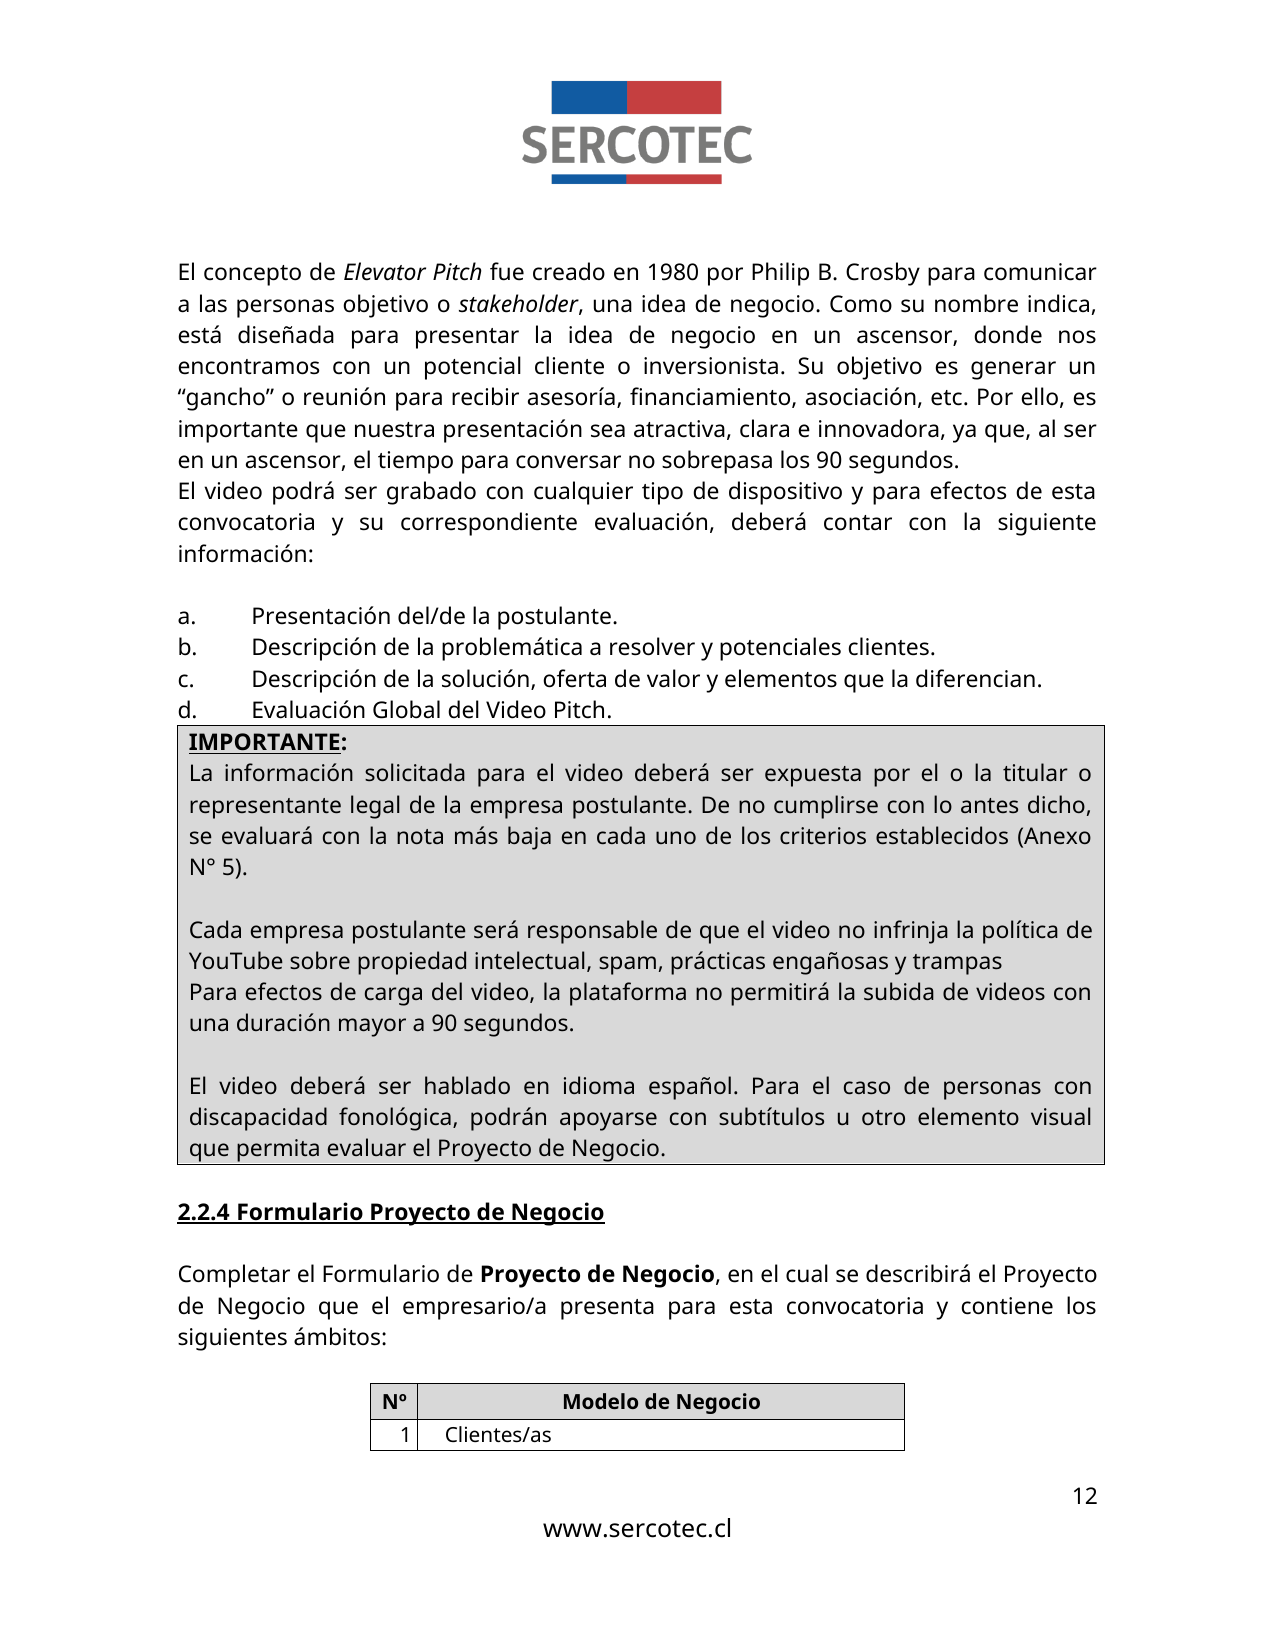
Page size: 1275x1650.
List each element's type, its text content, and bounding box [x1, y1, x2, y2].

text Completar el Formulario de Proyecto de Negocio, en el cual se describirá el Proyecto de Negocio que el empresario/a presenta para esta convocatoria y contiene los siguientes ámbitos: [177, 1258, 1098, 1352]
list Descripción de la solución, oferta de valor y elementos que la diferencian. [177, 662, 1098, 694]
list Presentación del/de la postulante. [177, 600, 1098, 631]
table_header Modelo de Negocio [418, 1384, 904, 1419]
list Formulario Proyecto de Negocio [177, 1196, 1098, 1227]
table_cell 1 [371, 1420, 417, 1450]
list Descripción de la problemática a resolver y potenciales clientes. [177, 631, 1098, 662]
table_header IMPORTANTE: La información solicitada para el video deberá ser expuesta por el o la titular o representante legal de la empresa postulante. De no cumplirse con lo antes dicho, se evaluará con la nota más baja en cada uno de los criterios establecidos (Anexo N° 5). Cada empresa postulante será responsable de que el video no infrinja la política de YouTube sobre propiedad intelectual, spam, prácticas engañosas y trampas Para efectos de carga del video, la plataforma no permitirá la subida de videos con una duración mayor a 90 segundos. El video deberá ser hablado en idioma español. Para el caso de personas con discapacidad fonológica, podrán apoyarse con subtítulos u otro elemento visual que permita evaluar el Proyecto de Negocio. [178, 726, 1104, 1163]
table_cell Clientes/as [418, 1420, 904, 1450]
text El video podrá ser grabado con cualquier tipo de dispositivo y para efectos de esta convocatoria y su correspondiente evaluación, deberá contar con la siguiente información: [177, 475, 1098, 569]
text El concepto de Elevator Pitch fue creado en 1980 por Philip B. Crosby para comunicar a las personas objetivo o stakeholder, una idea de negocio. Como su nombre indica, está diseñada para presentar la idea de negocio en un ascensor, donde nos encontramos con un potencial cliente o inversionista. Su objetivo es generar un “gancho” o reunión para recibir asesoría, financiamiento, asociación, etc. Por ello, es importante que nuestra presentación sea atractiva, clara e innovadora, ya que, al ser en un ascensor, el tiempo para conversar no sobrepasa los 90 segundos. [177, 256, 1098, 475]
list Evaluación Global del Video Pitch. [177, 694, 1098, 725]
picture [512, 73, 763, 194]
table_header Nº [371, 1384, 417, 1419]
